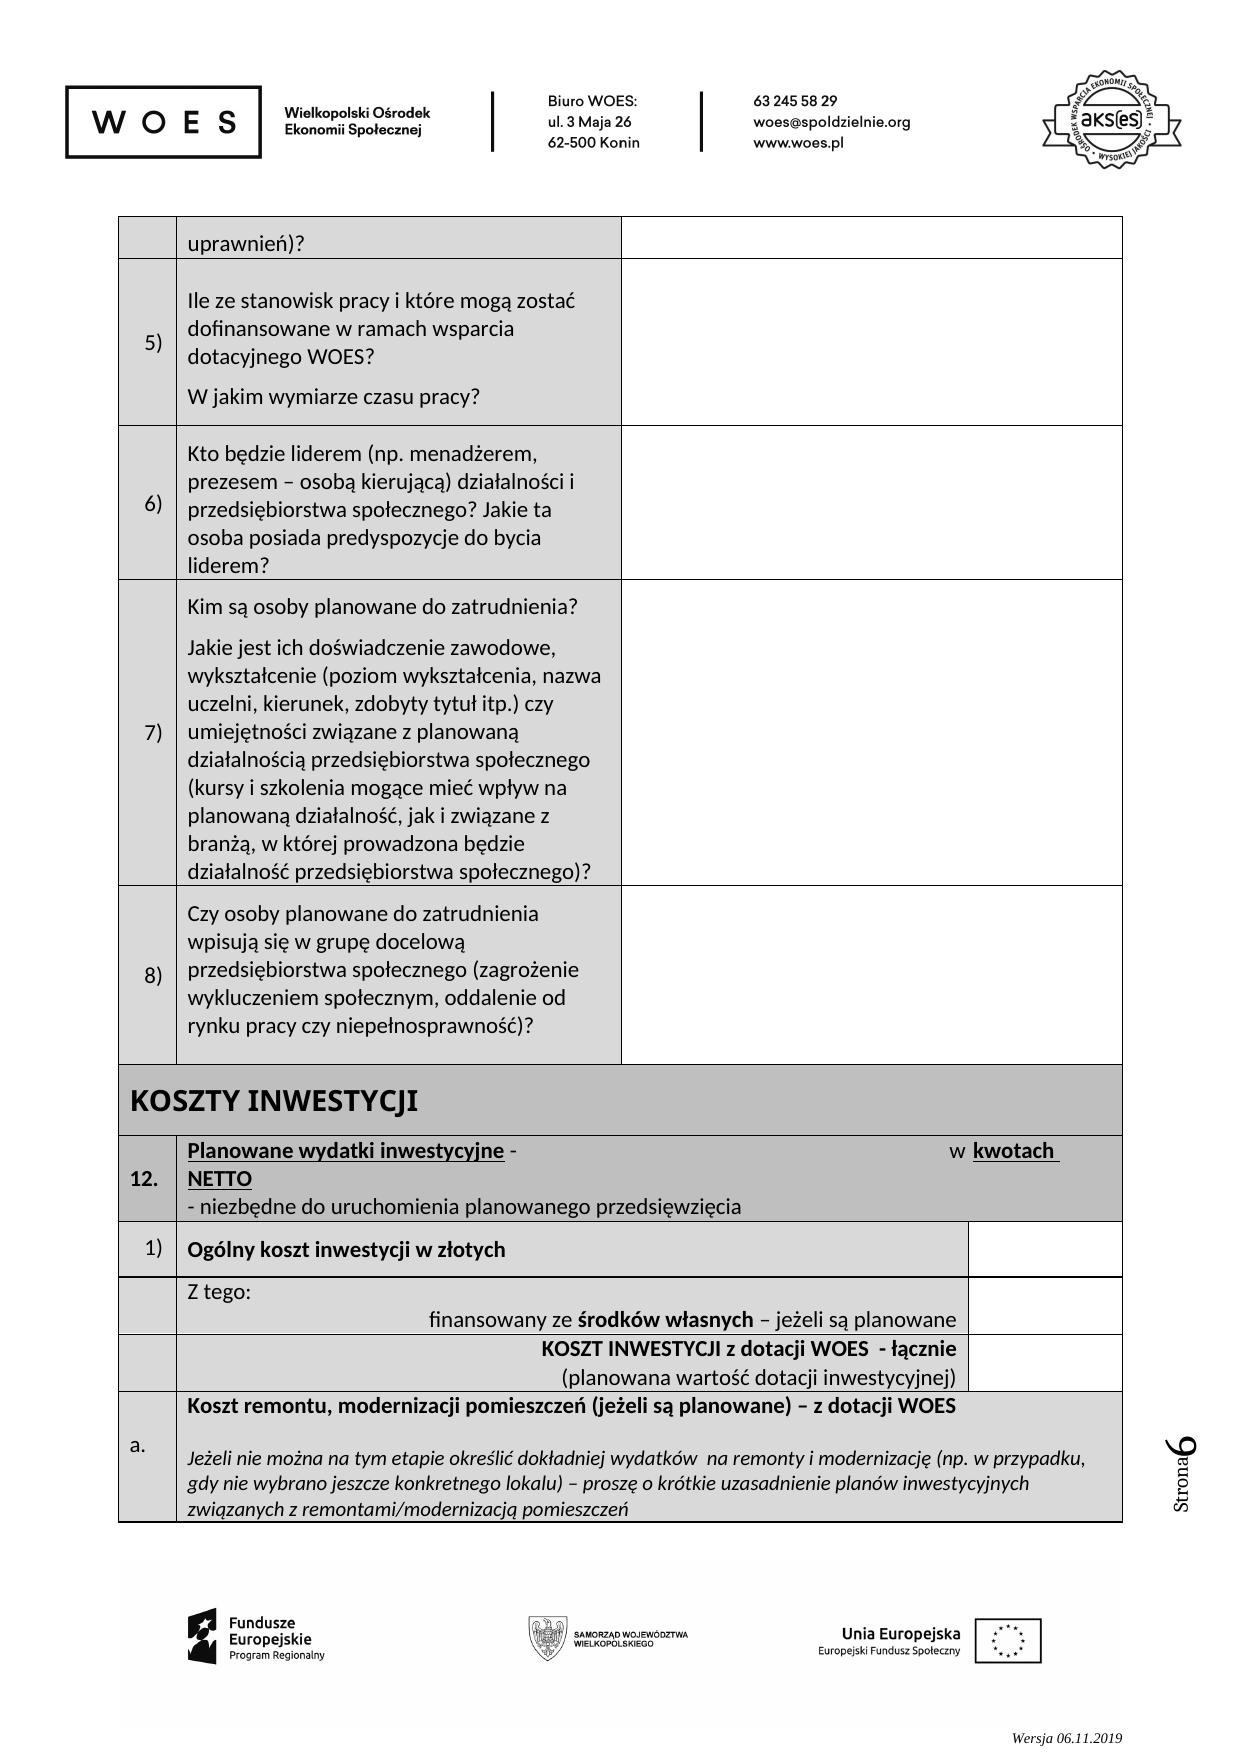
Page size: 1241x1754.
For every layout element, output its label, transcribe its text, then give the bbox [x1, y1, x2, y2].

table_cell [119, 580, 176, 885]
table_cell [622, 886, 1122, 1064]
table_cell [119, 1222, 176, 1276]
picture [0, 22, 1240, 216]
table_cell Kto będzie liderem (np. menadżerem, prezesem – osobą kierującą) działalności i przedsiębiorstwa społecznego? Jakie ta osoba posiada predyspozycje do bycia liderem? [177, 426, 621, 579]
table_cell Ile ze stanowisk pracy i które mogą zostać dofinansowane w ramach wsparcia dotacyjnego WOES? W jakim wymiarze czasu pracy? [177, 259, 621, 425]
table_cell [119, 217, 176, 258]
table_cell [119, 1392, 176, 1521]
table_cell [969, 1335, 1122, 1391]
table_cell [119, 1278, 176, 1333]
table_cell [119, 259, 176, 425]
table_cell [969, 1278, 1122, 1333]
table_cell [622, 580, 1122, 885]
table_cell [119, 1335, 176, 1391]
table_cell Czy osoby planowane do zatrudnienia wpisują się w grupę docelową przedsiębiorstwa społecznego (zagrożenie wykluczeniem społecznym, oddalenie od rynku pracy czy niepełnosprawność)? [177, 886, 621, 1064]
table_cell Koszty inwestycji [119, 1065, 1122, 1135]
table_cell Kim są osoby planowane do zatrudnienia? Jakie jest ich doświadczenie zawodowe, wykształcenie (poziom wykształcenia, nazwa uczelni, kierunek, zdobyty tytuł itp.) czy umiejętności związane z planowaną działalnością przedsiębiorstwa społecznego (kursy i szkolenia mogące mieć wpływ na planowaną działalność, jak i związane z branżą, w której prowadzona będzie działalność przedsiębiorstwa społecznego)? [177, 580, 621, 885]
table_cell [969, 1222, 1122, 1276]
table_cell Z tego: finansowany ze środków własnych – jeżeli są planowane [177, 1278, 968, 1333]
table_cell [622, 426, 1122, 579]
table_cell [622, 217, 1122, 258]
table_cell [622, 259, 1122, 425]
table_cell [119, 426, 176, 579]
table_cell Koszt remontu, modernizacji pomieszczeń (jeżeli są planowane) – z dotacji WOES Jeżeli nie można na tym etapie określić dokładniej wydatków na remonty i modernizację (np. w przypadku, gdy nie wybrano jeszcze konkretnego lokalu) – proszę o krótkie uzasadnienie planów inwestycyjnych związanych z remontami/modernizacją pomieszczeń [177, 1392, 1122, 1521]
table_cell [119, 886, 176, 1064]
picture [118, 1556, 1123, 1730]
table_cell [119, 1136, 176, 1221]
table_cell Planowane wydatki inwestycyjne - w kwotach netto - niezbędne do uruchomienia planowanego przedsięwzięcia [177, 1136, 1122, 1221]
table_cell Ogólny koszt inwestycji w złotych [177, 1222, 968, 1276]
table_cell Koszt inwestycji z dotacji WOES - łącznie (planowana wartość dotacji inwestycyjnej) [177, 1335, 968, 1391]
